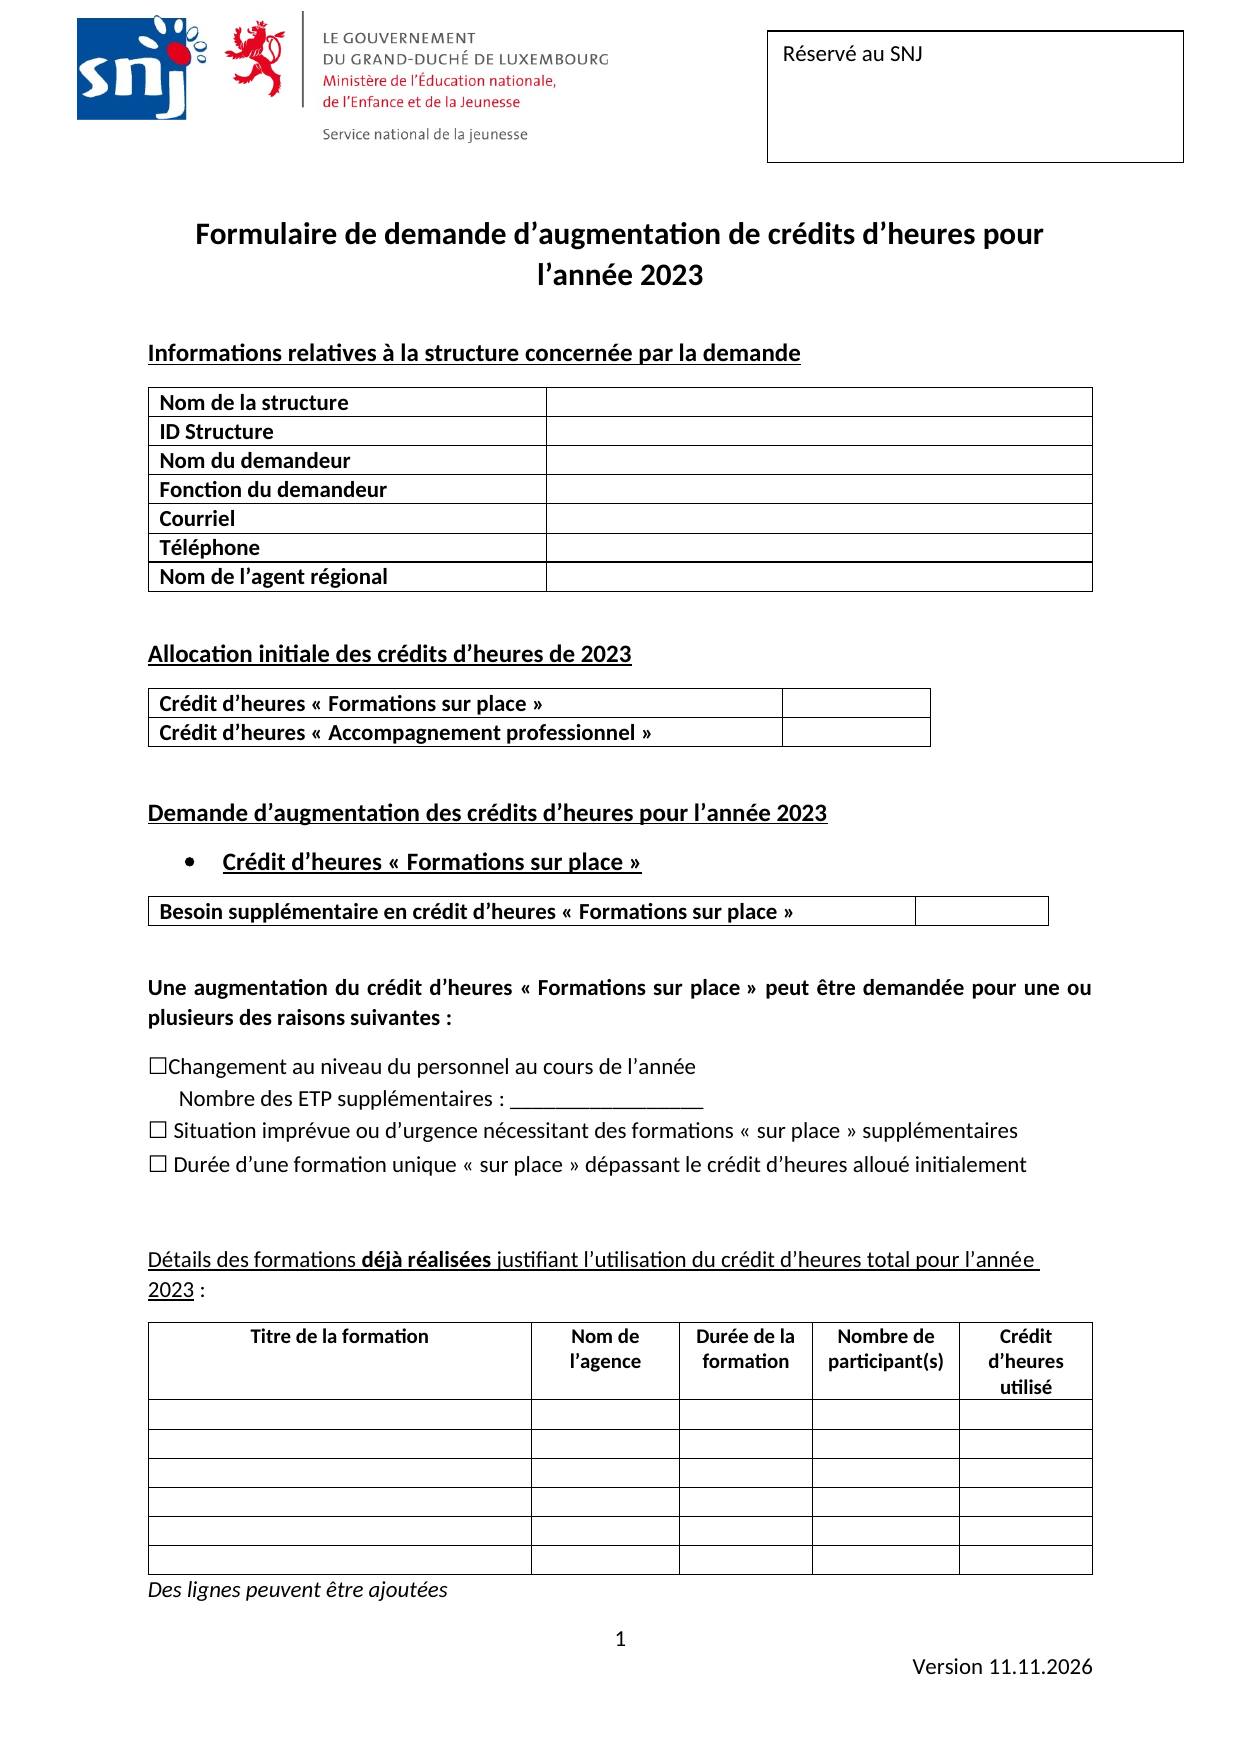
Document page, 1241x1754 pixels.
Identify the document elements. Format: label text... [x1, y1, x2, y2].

table_header Titre de la formation [149, 1323, 531, 1399]
table_cell [532, 1546, 679, 1574]
picture [224, 11, 608, 143]
list Crédit d’heures « Formations sur place » [185, 846, 1093, 877]
table_cell [813, 1488, 959, 1516]
table_cell [960, 1400, 1092, 1428]
table_header Besoin supplémentaire en crédit d’heures « Formations sur place » [149, 897, 915, 925]
text Allocation initiale des crédits d’heures de 2023 [148, 638, 1093, 669]
table_cell [547, 446, 1092, 474]
table_cell [149, 1546, 531, 1574]
table_header [783, 689, 930, 717]
text Informations relatives à la structure concernée par la demande [148, 337, 1093, 368]
text Une augmentation du crédit d’heures « Formations sur place » peut être demandée pour une ou plusieurs des raisons suivantes : [148, 973, 1093, 1031]
table_header Durée de la formation [680, 1323, 812, 1399]
table_cell [813, 1400, 959, 1428]
table_cell [813, 1459, 959, 1487]
table_cell Nom du demandeur [149, 446, 546, 474]
table_cell [680, 1546, 812, 1574]
table_header Nom de la structure [149, 388, 546, 416]
text Détails des formations déjà réalisées justifiant l’utilisation du crédit d’heures total pour l’année 2023 : [148, 1245, 1093, 1303]
table_cell [960, 1430, 1092, 1457]
text Durée d’une formation unique « sur place » dépassant le crédit d’heures alloué initialement [148, 1148, 1093, 1179]
table_header Nom de l’agence [532, 1323, 679, 1399]
table_cell [960, 1459, 1092, 1487]
table_header Crédit d’heures utilisé [960, 1323, 1092, 1399]
picture [77, 15, 208, 120]
table_cell [532, 1517, 679, 1545]
text Situation imprévue ou d’urgence nécessitant des formations « sur place » supplémentaires [148, 1114, 1093, 1145]
table_header Nombre de participant(s) [813, 1323, 959, 1399]
table_header Crédit d’heures « Formations sur place » [149, 689, 782, 717]
table_cell [149, 1488, 531, 1516]
text Nombre des ETP supplémentaires : _________________ [148, 1084, 1093, 1112]
text ☐Changement au niveau du personnel au cours de l’année [148, 1050, 1093, 1081]
table_cell [149, 1400, 531, 1428]
table_cell [532, 1400, 679, 1428]
table_cell Nom de l’agent régional [149, 563, 546, 591]
table_cell [547, 475, 1092, 503]
table_cell [680, 1488, 812, 1516]
table_cell [680, 1459, 812, 1487]
table_cell Fonction du demandeur [149, 475, 546, 503]
table_cell [960, 1488, 1092, 1516]
text Demande d’augmentation des crédits d’heures pour l’année 2023 [148, 797, 1093, 827]
table_cell [783, 718, 930, 746]
table_cell [680, 1517, 812, 1545]
table_cell [813, 1430, 959, 1457]
table_cell [149, 1430, 531, 1457]
table_cell Courriel [149, 504, 546, 532]
table_cell [813, 1546, 959, 1574]
table_cell [547, 417, 1092, 445]
table_cell [532, 1430, 679, 1457]
table_cell [547, 534, 1092, 561]
table_cell [547, 504, 1092, 532]
text Des lignes peuvent être ajoutées [148, 1575, 1093, 1603]
table_cell ID Structure [149, 417, 546, 445]
table_cell [149, 1459, 531, 1487]
table_cell [680, 1430, 812, 1457]
table_cell [149, 1517, 531, 1545]
table_cell [547, 563, 1092, 591]
table_header [916, 897, 1048, 925]
table_cell Téléphone [149, 534, 546, 561]
table_cell [532, 1459, 679, 1487]
table_cell [532, 1488, 679, 1516]
table_header [547, 388, 1092, 416]
table_cell [680, 1400, 812, 1428]
table_cell Crédit d’heures « Accompagnement professionnel » [149, 718, 782, 746]
table_cell [960, 1546, 1092, 1574]
text Formulaire de demande d’augmentation de crédits d’heures pour l’année 2023 [148, 214, 1093, 293]
table_cell [813, 1517, 959, 1545]
table_cell [960, 1517, 1092, 1545]
